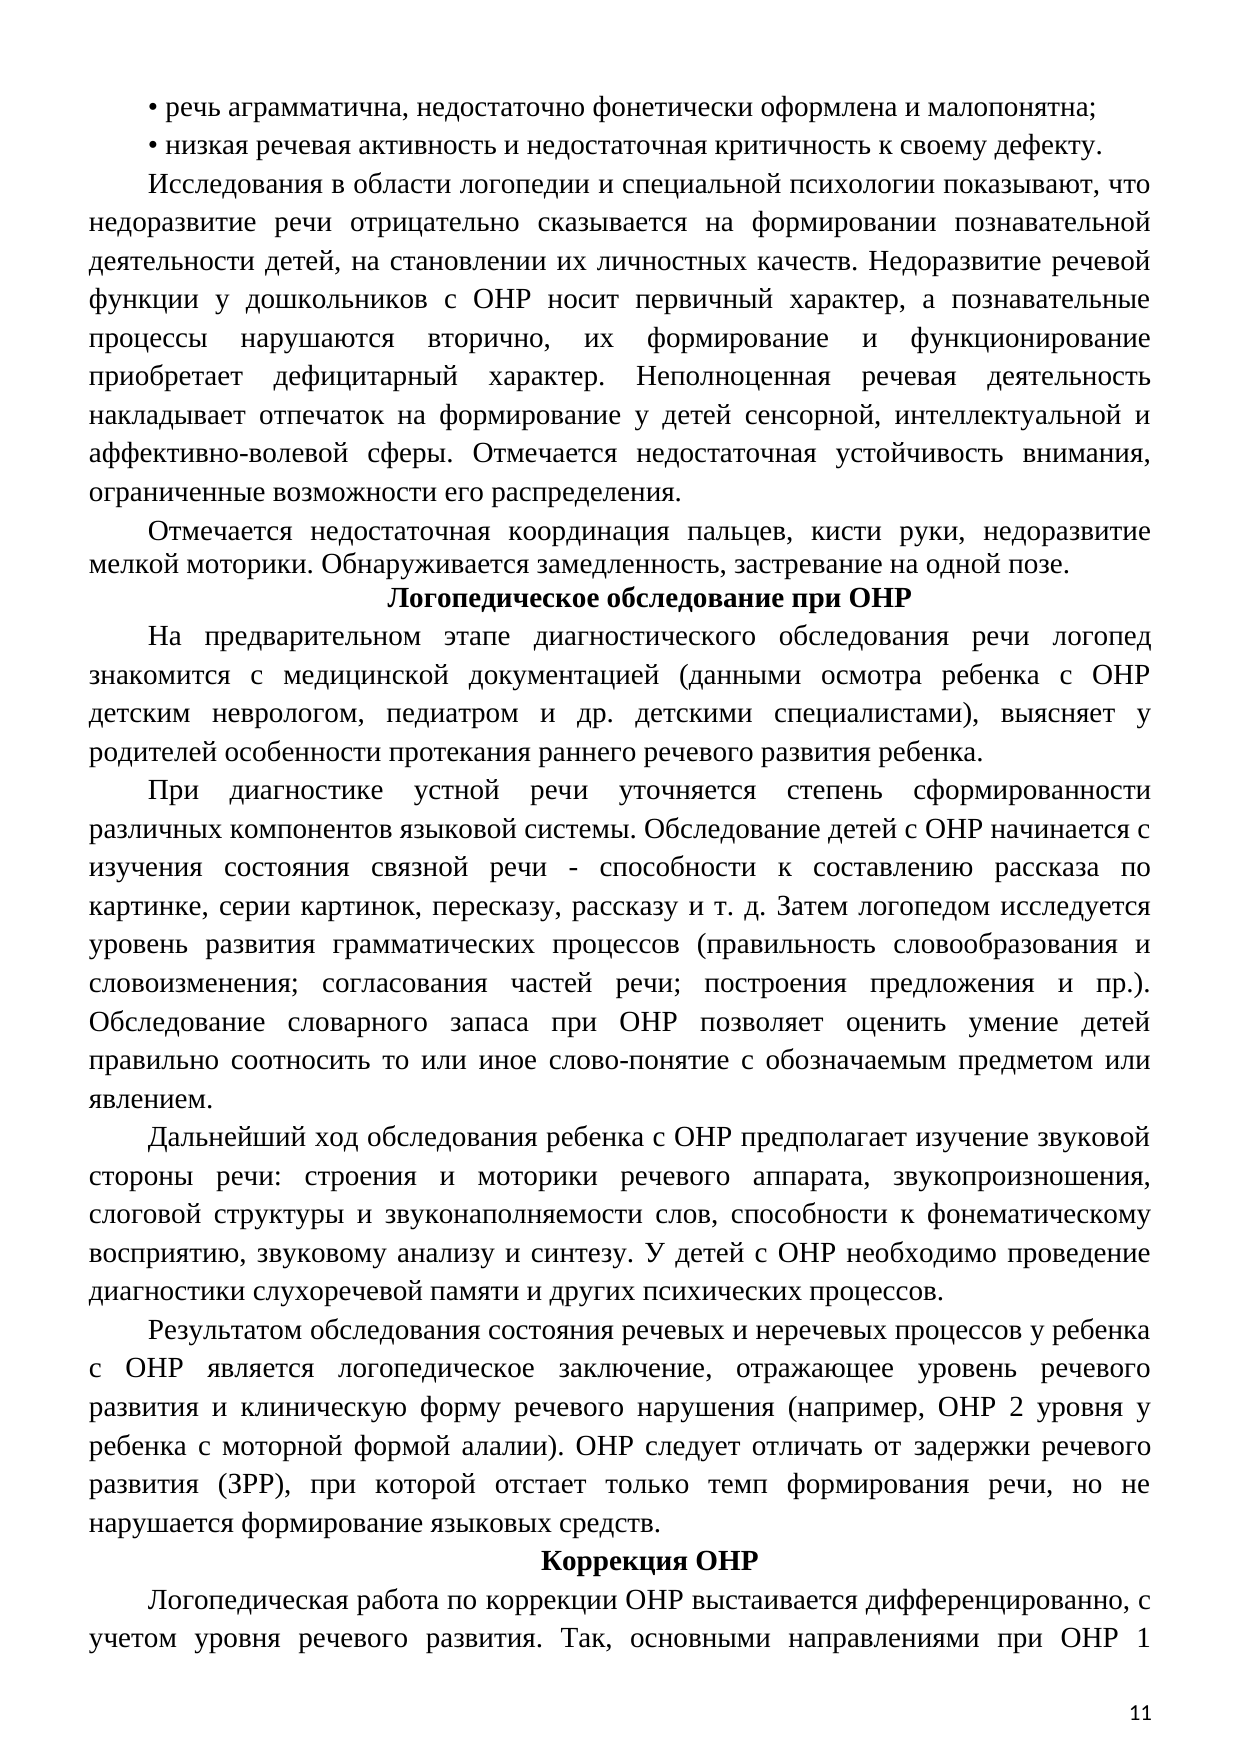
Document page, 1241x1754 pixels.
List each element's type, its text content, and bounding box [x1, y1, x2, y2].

text Исследования в области логопедии и специальной психологии показывают, что недоразвитие речи отрицательно сказывается на формировании познавательной деятельности детей, на становлении их личностных качеств. Недоразвитие речевой функции у дошкольников с ОНР носит первичный характер, а познавательные процессы нарушаются вторично, их формирование и функционирование приобретает дефицитарный характер. Неполноценная речевая деятельность накладывает отпечаток на формирование у детей сенсорной, интеллектуальной и аффективно-волевой сферы. Отмечается недостаточная устойчивость внимания, ограниченные возможности его распределения. [89, 166, 1152, 508]
text Логопедическое обследование при ОНР [89, 580, 1152, 613]
text • низкая речевая активность и недостаточная критичность к своему дефекту. [89, 127, 1152, 161]
text Отмечается недостаточная координация пальцев, кисти руки, недоразвитие мелкой моторики. Обнаруживается замедленность, застревание на одной позе. [89, 513, 1152, 580]
text Коррекция ОНР [89, 1543, 1152, 1577]
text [89, 1582, 1152, 1654]
text Результатом обследования состояния речевых и неречевых процессов у ребенка с ОНР является логопедическое заключение, отражающее уровень речевого развития и клиническую форму речевого нарушения (например, ОНР 2 уровня у ребенка с моторной формой алалии). ОНР следует отличать от задержки речевого развития (ЗРР), при которой отстает только темп формирования речи, но не нарушается формирование языковых средств. [89, 1312, 1152, 1538]
text На предварительном этапе диагностического обследования речи логопед знакомится с медицинской документацией (данными осмотра ребенка с ОНР детским неврологом, педиатром и др. детскими специалистами), выясняет у родителей особенности протекания раннего речевого развития ребенка. [89, 618, 1152, 767]
text При диагностике устной речи уточняется степень сформированности различных компонентов языковой системы. Обследование детей с ОНР начинается с изучения состояния связной речи - способности к составлению рассказа по картинке, серии картинок, пересказу, рассказу и т. д. Затем логопедом исследуется уровень развития грамматических процессов (правильность словообразования и словоизменения; согласования частей речи; построения предложения и пр.). Обследование словарного запаса при ОНР позволяет оценить умение детей правильно соотносить то или иное слово-понятие с обозначаемым предметом или явлением. [89, 772, 1152, 1114]
text Дальнейший ход обследования ребенка с ОНР предполагает изучение звуковой стороны речи: строения и моторики речевого аппарата, звукопроизношения, слоговой структуры и звуконаполняемости слов, способности к фонематическому восприятию, звуковому анализу и синтезу. У детей с ОНР необходимо проведение диагностики слухоречевой памяти и других психических процессов. [89, 1119, 1152, 1307]
text • речь аграмматична, недостаточно фонетически оформлена и малопонятна; [89, 89, 1152, 122]
